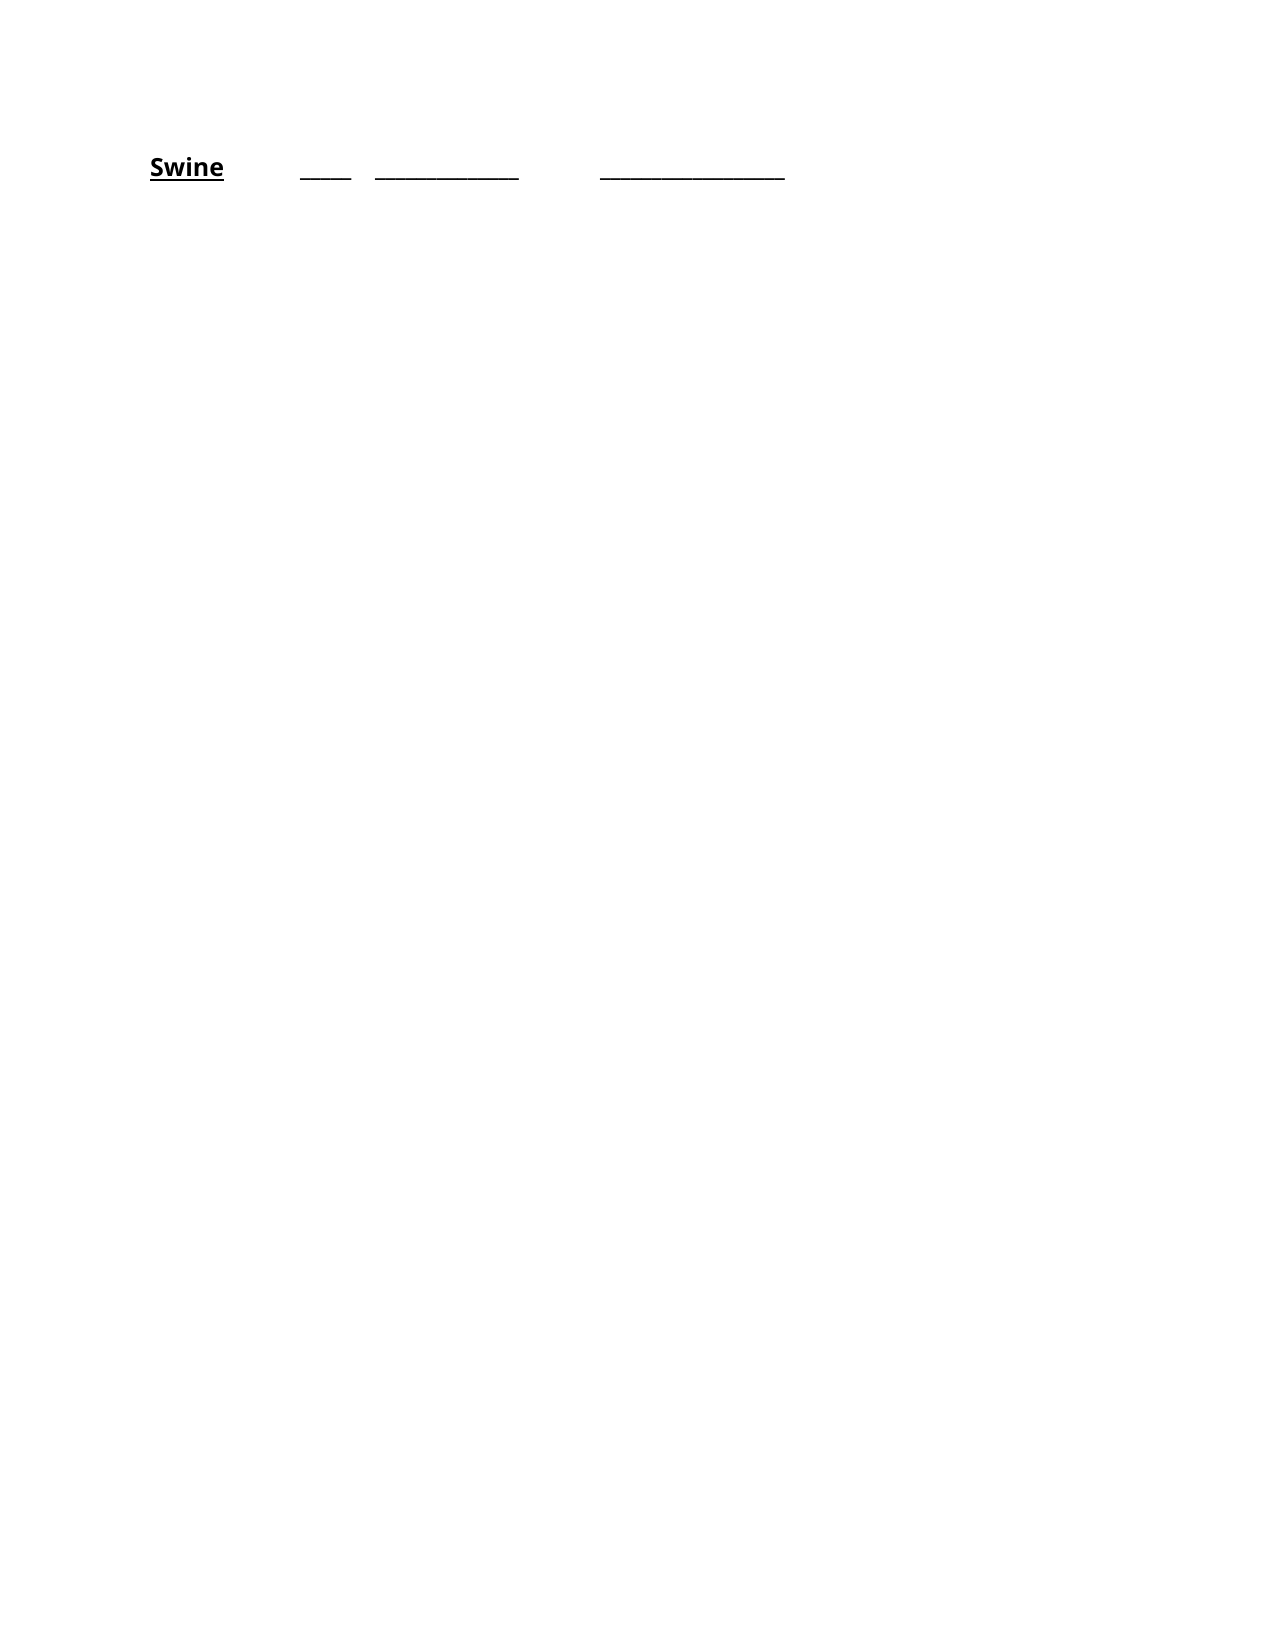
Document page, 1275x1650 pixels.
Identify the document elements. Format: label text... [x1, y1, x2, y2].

text Swine _____ ______________ __________________ [150, 150, 1125, 184]
